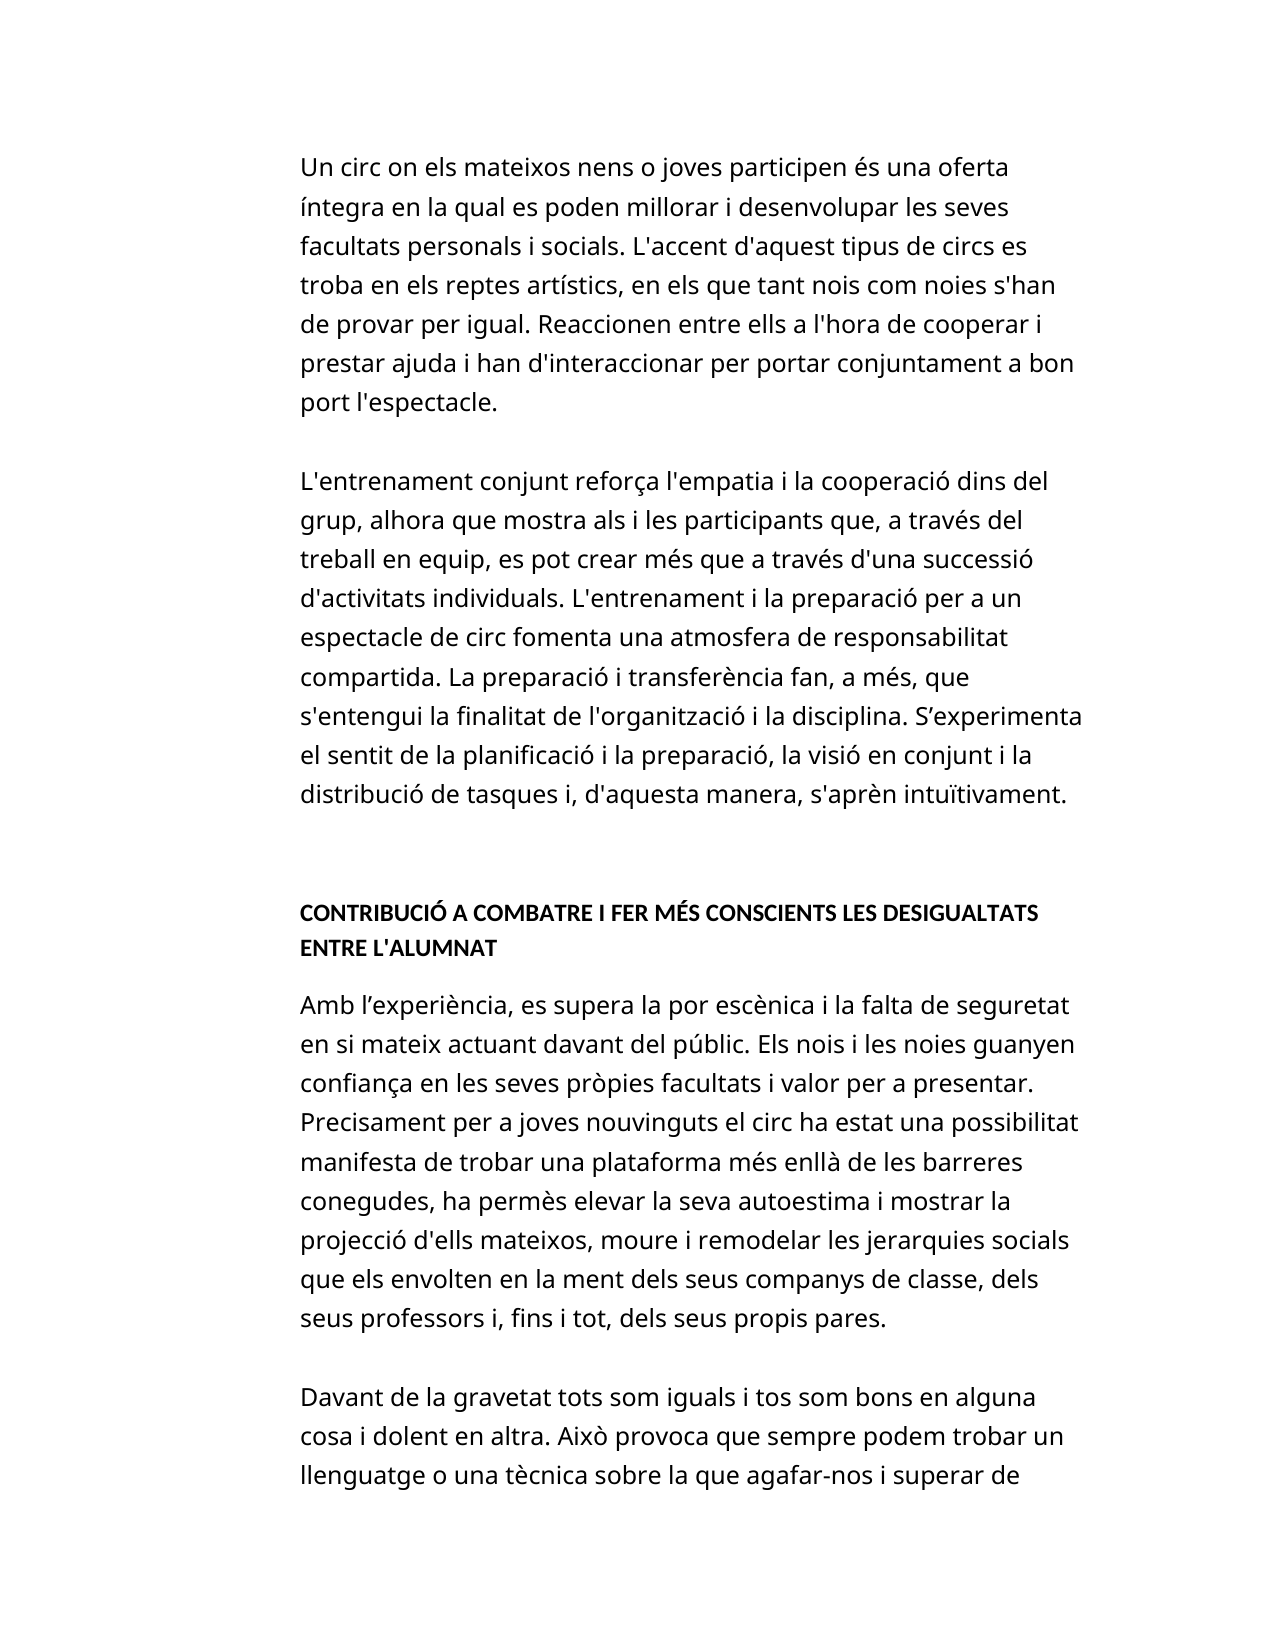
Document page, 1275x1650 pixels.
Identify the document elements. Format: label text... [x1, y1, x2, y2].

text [300, 987, 1087, 1492]
subtitle CONTRIBUCIÓ A COMBATRE I FER MÉS CONSCIENTS LES DESIGUALTATS ENTRE L'ALUMNAT [300, 897, 1087, 962]
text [300, 150, 1087, 811]
